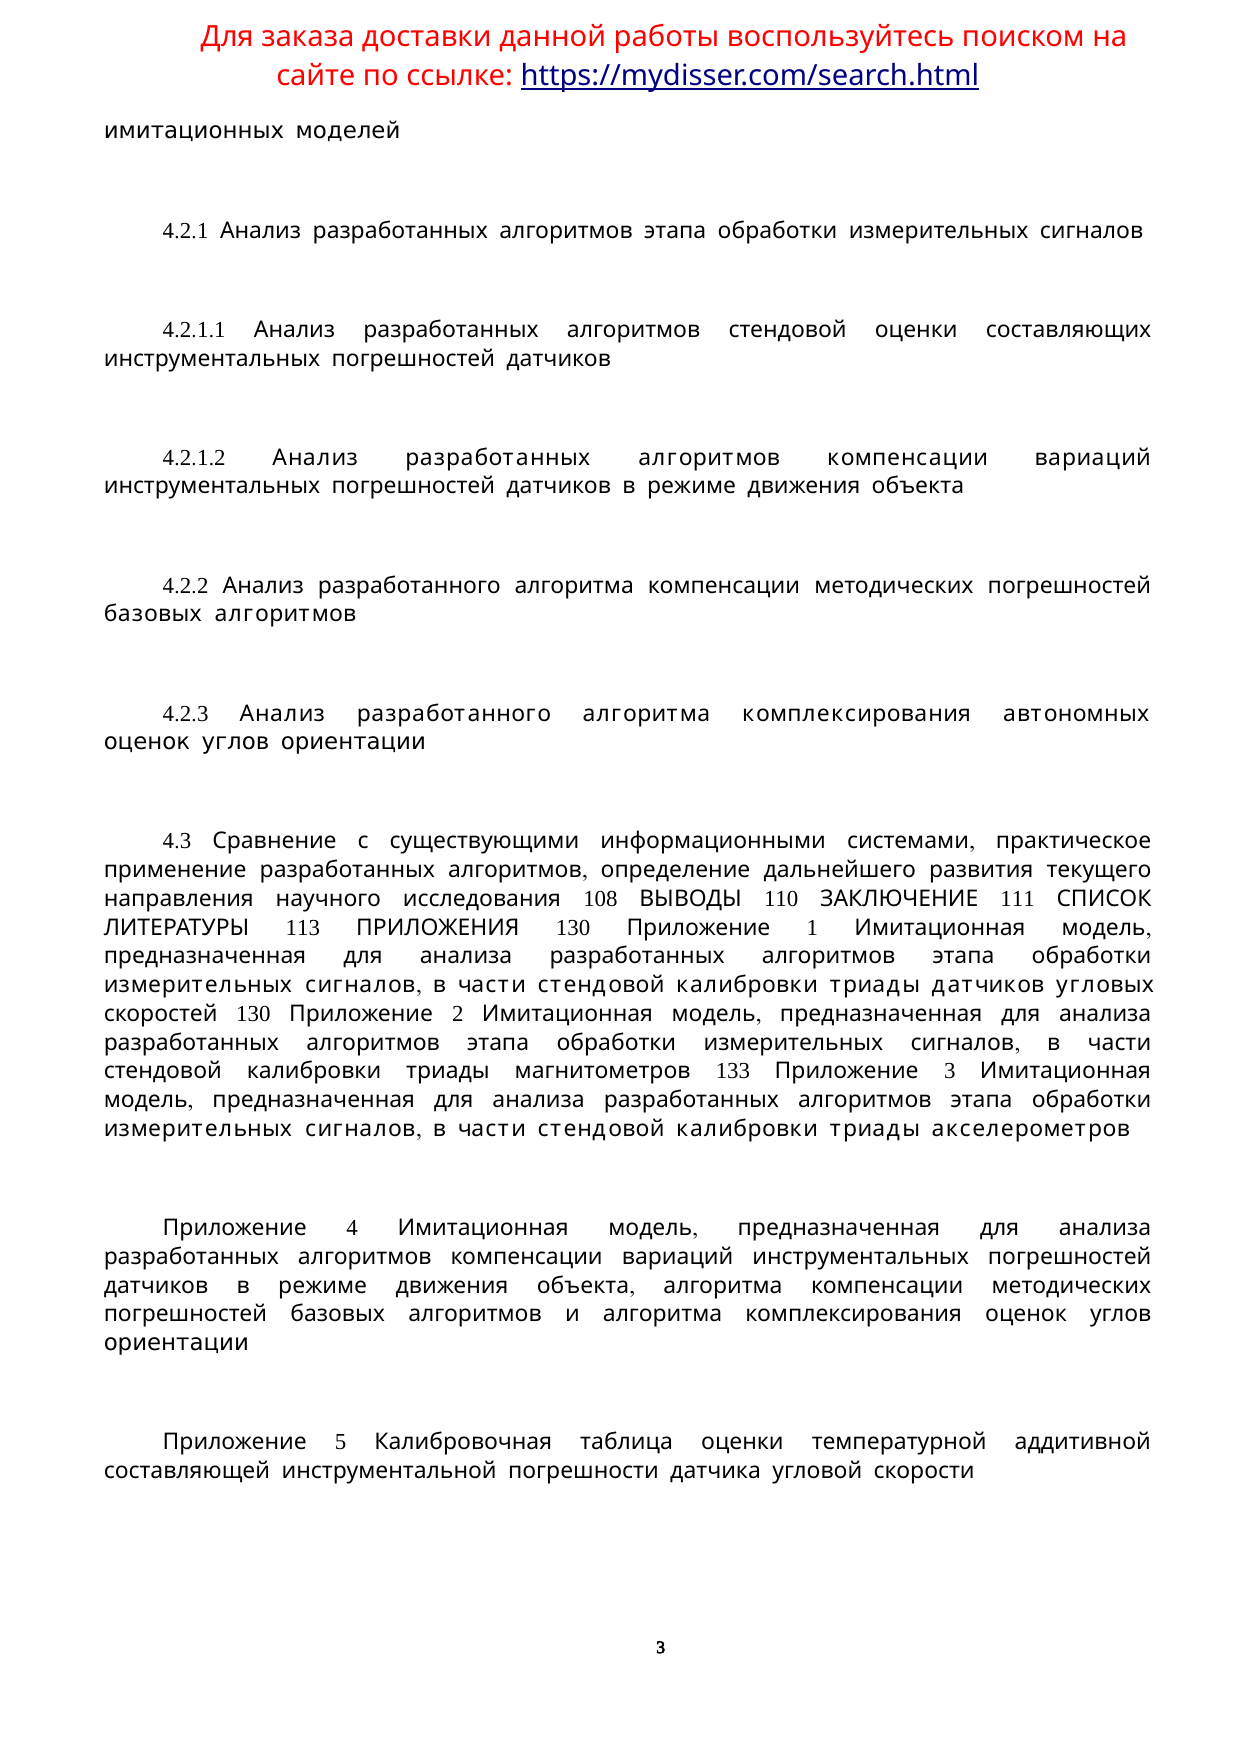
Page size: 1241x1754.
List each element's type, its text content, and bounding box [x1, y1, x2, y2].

text 4.2.1 Анализ разработанных алгоритмов этапа обработки измерительных сигналов [103, 214, 1152, 243]
text 4.2.2 Анализ разработанного алгоритма компенсации методических погрешностей базовых алгоритмов [103, 569, 1152, 627]
text Приложение 4 Имитационная модель, предназначенная для анализа разработанных алгоритмов компенсации вариаций инструментальных погрешностей датчиков в режиме движения объекта, алгоритма компенсации методических погрешностей базовых алгоритмов и алгоритма комплексирования оценок углов ориентации [103, 1212, 1152, 1355]
text Приложение 5 Калибровочная таблица оценки температурной аддитивной составляющей инструментальной погрешности датчика угловой скорости [103, 1426, 1152, 1483]
text 4.2.1.1 Анализ разработанных алгоритмов стендовой оценки составляющих инструментальных погрешностей датчиков [103, 313, 1152, 371]
text 4.2.3 Анализ разработанного алгоритма комплексирования автономных оценок углов ориентации [103, 697, 1152, 754]
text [103, 115, 1152, 144]
text 4.2.1.2 Анализ разработанных алгоритмов компенсации вариаций инструментальных погрешностей датчиков в режиме движения объекта [103, 441, 1152, 499]
text 4.3 Сравнение с существующими информационными системами, практическое применение разработанных алгоритмов, определение дальнейшего развития текущего направления научного исследования 108 ВЫВОДЫ 110 ЗАКЛЮЧЕНИЕ 111 СПИСОК ЛИТЕРАТУРЫ 113 ПРИЛОЖЕНИЯ 130 Приложение 1 Имитационная модель, предназначенная для анализа разработанных алгоритмов этапа обработки измерительных сигналов, в части стендовой калибровки триады датчиков угловых скоростей 130 Приложение 2 Имитационная модель, предназначенная для анализа разработанных алгоритмов этапа обработки измерительных сигналов, в части стендовой калибровки триады магнитометров 133 Приложение 3 Имитационная модель, предназначенная для анализа разработанных алгоритмов этапа обработки измерительных сигналов, в части стендовой калибровки триады акселерометров [103, 825, 1152, 1141]
